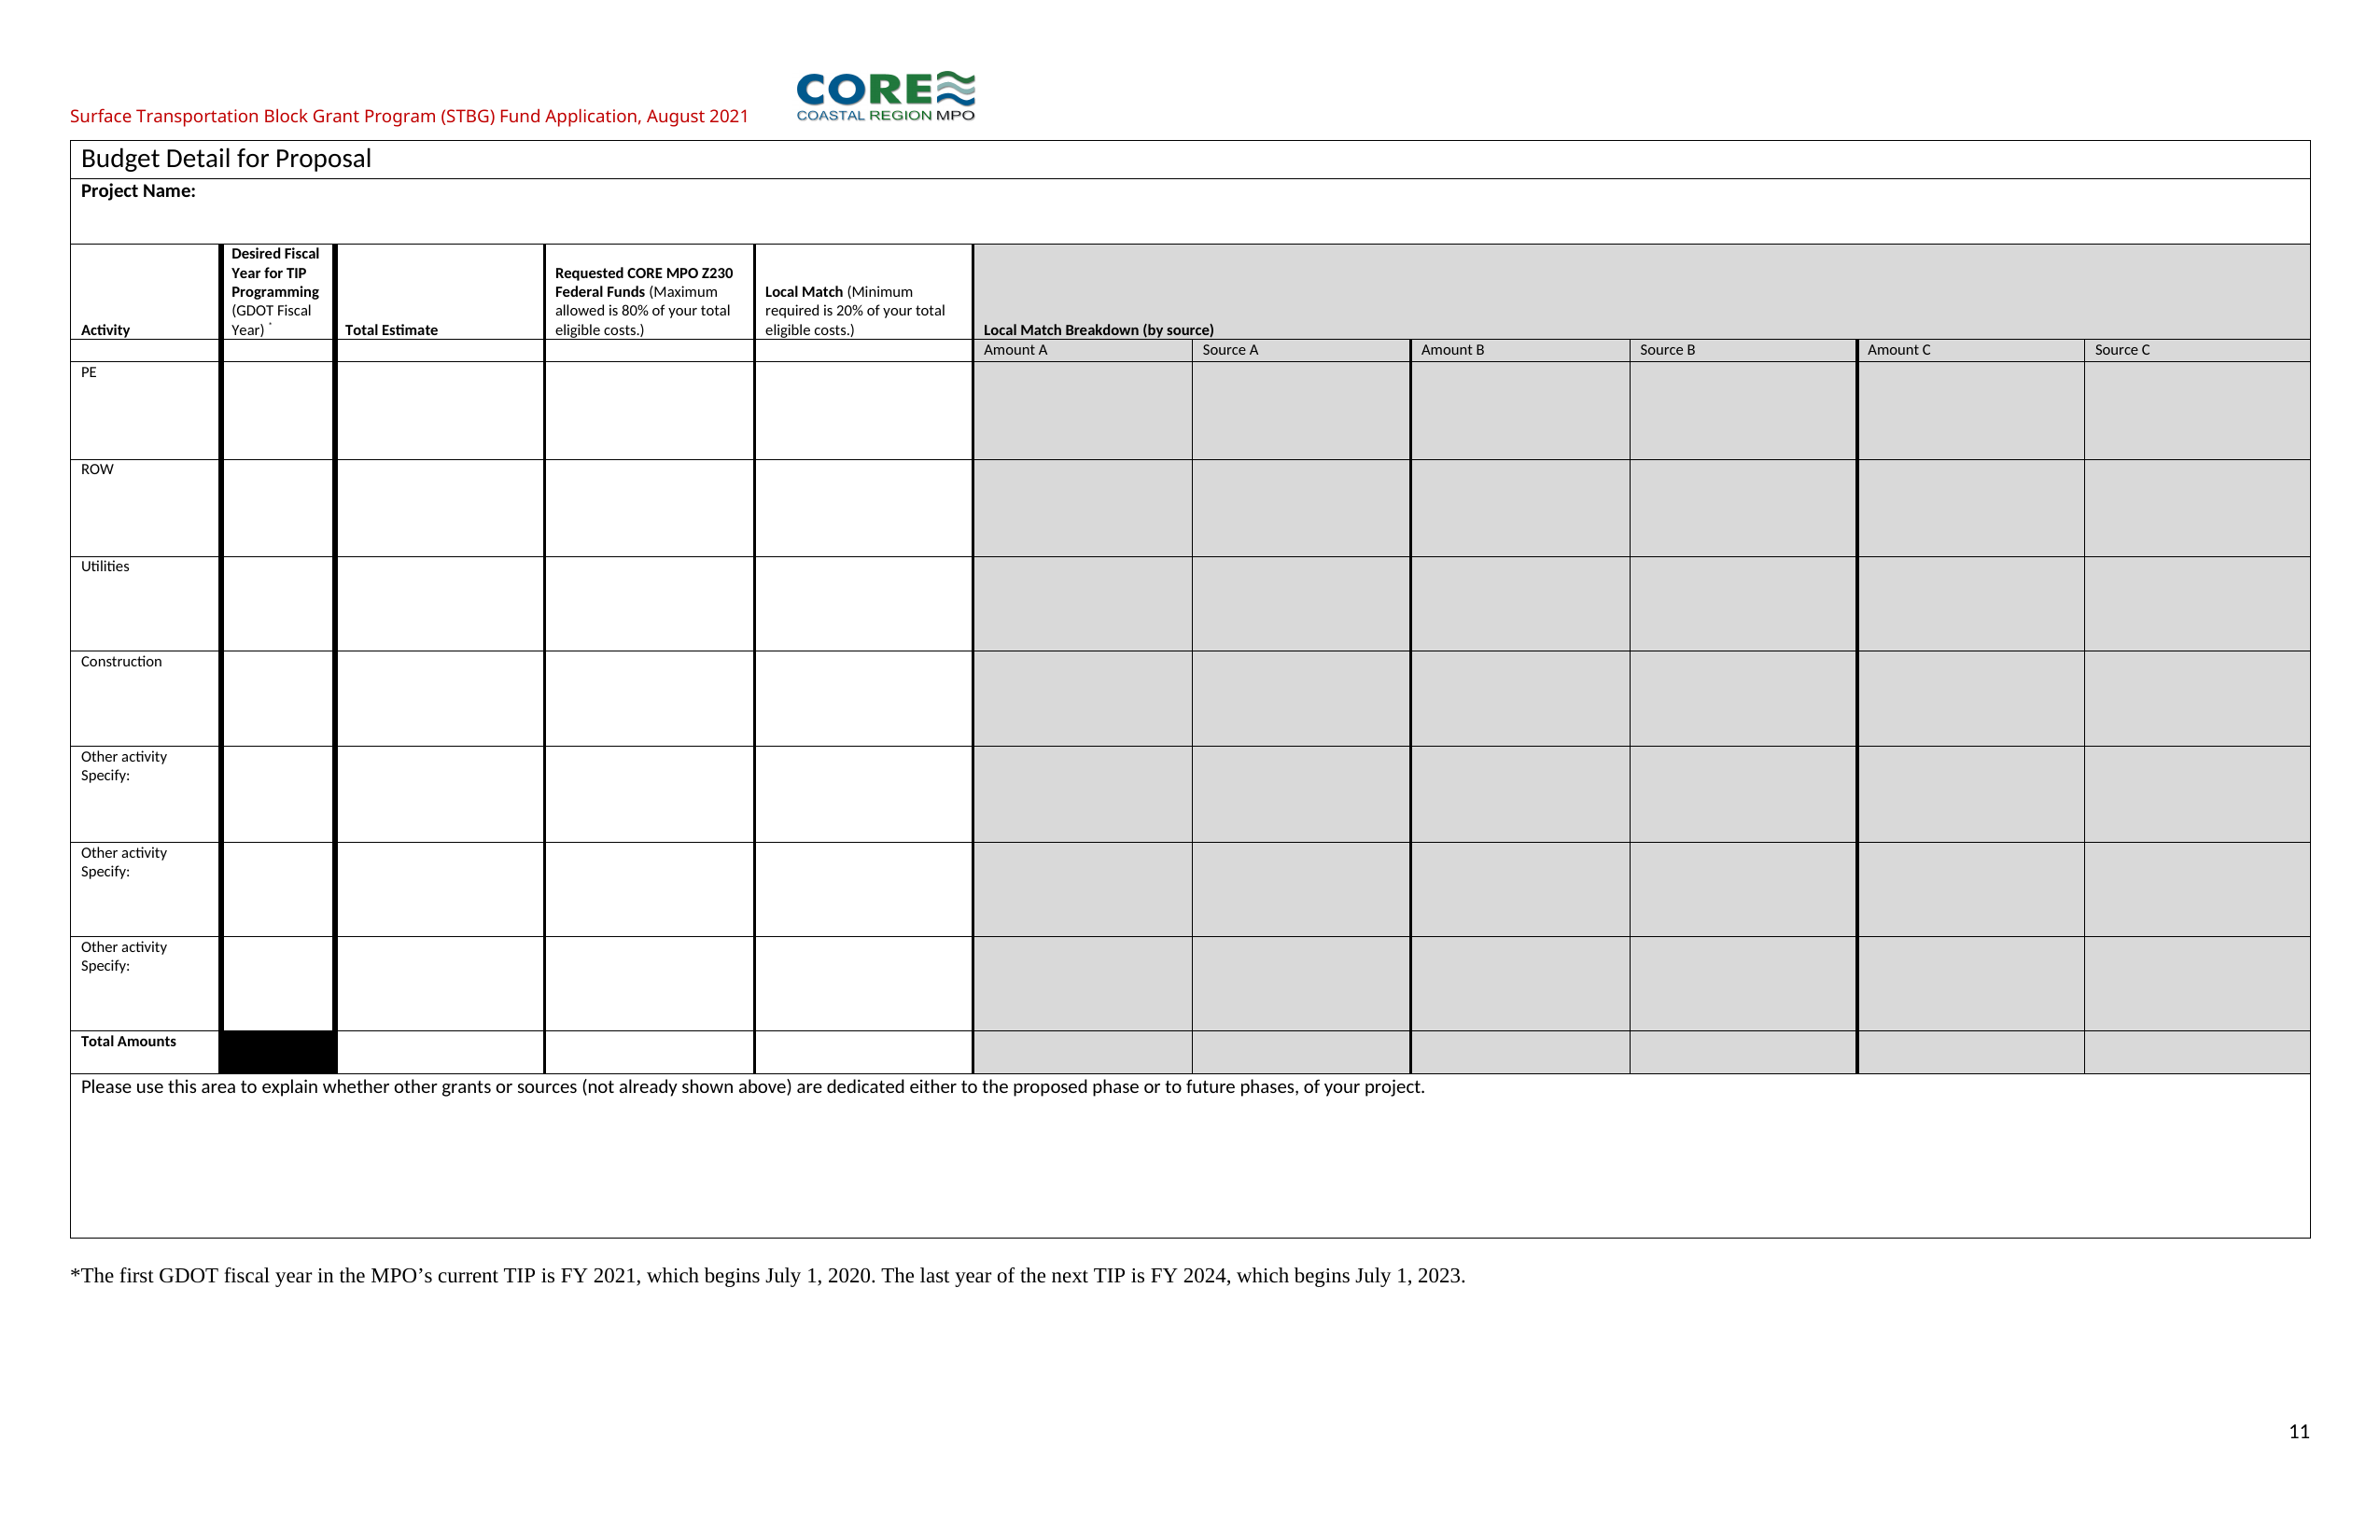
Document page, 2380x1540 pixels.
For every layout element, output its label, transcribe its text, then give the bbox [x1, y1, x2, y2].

table_cell Source A [1193, 340, 1409, 361]
table_cell [2085, 843, 2310, 936]
table_cell [546, 460, 753, 556]
table_cell [1859, 1031, 2084, 1073]
table_cell [1631, 651, 1855, 746]
table_cell [338, 340, 543, 361]
table_cell [546, 1031, 753, 1073]
table_cell [1859, 937, 2084, 1030]
table_cell [1631, 747, 1855, 842]
table_cell [1631, 1031, 1855, 1073]
table_cell PE [71, 362, 218, 459]
table_cell [224, 747, 332, 842]
table_cell [2085, 362, 2310, 459]
table_cell [1193, 362, 1409, 459]
table_cell [1193, 843, 1409, 936]
table_cell [546, 747, 753, 842]
table_cell [756, 843, 972, 936]
table_header Budget Detail for Proposal [71, 141, 2310, 178]
table_cell [224, 362, 332, 459]
table_cell [1859, 362, 2084, 459]
table_cell [756, 340, 972, 361]
table_cell ROW [71, 460, 218, 556]
table_cell [224, 557, 332, 651]
table_cell [224, 651, 332, 746]
table_cell [1412, 557, 1630, 651]
table_cell [1193, 747, 1409, 842]
table_cell Source B [1631, 340, 1855, 361]
table_cell [1859, 557, 2084, 651]
table_cell [338, 651, 543, 746]
table_cell [546, 843, 753, 936]
table_cell [2085, 460, 2310, 556]
table_cell [974, 843, 1192, 936]
table_cell Amount A [974, 340, 1192, 361]
table_cell [974, 651, 1192, 746]
table_cell [1859, 651, 2084, 746]
table_cell [338, 1031, 543, 1073]
picture [791, 70, 980, 123]
table_cell Other activity Specify: [71, 843, 218, 936]
table_cell [974, 937, 1192, 1030]
table_cell [2085, 937, 2310, 1030]
table_cell Local Match (Minimum required is 20% of your total eligible costs.) [756, 245, 972, 339]
table_cell [1859, 747, 2084, 842]
table_cell [1412, 1031, 1630, 1073]
table_cell [71, 340, 218, 361]
table_cell [1631, 843, 1855, 936]
table_cell [2085, 1031, 2310, 1073]
table_cell [756, 557, 972, 651]
table_cell Requested CORE MPO Z230 Federal Funds (Maximum allowed is 80% of your total eligible costs.) [546, 245, 753, 339]
table_cell [2085, 747, 2310, 842]
text *The first GDOT fiscal year in the MPO’s current TIP is FY 2021, which begins July 1, 2020. The last year of the next TIP is FY 2024, which begins July 1, 2023. [70, 1263, 2310, 1287]
table_cell [338, 937, 543, 1030]
table_cell [2085, 651, 2310, 746]
table_cell Amount B [1412, 340, 1630, 361]
table_cell [546, 651, 753, 746]
table_cell [338, 843, 543, 936]
table_cell Please use this area to explain whether other grants or sources (not already shown above) are dedicated either to the proposed phase or to future phases, of your project. [71, 1074, 2310, 1238]
table_cell [974, 557, 1192, 651]
table_cell Other activity Specify: [71, 937, 218, 1030]
table_cell [974, 747, 1192, 842]
table_cell [1412, 651, 1630, 746]
table_cell [2085, 557, 2310, 651]
table_cell [1412, 362, 1630, 459]
table_cell Total Amounts [71, 1031, 218, 1073]
table_cell [756, 937, 972, 1030]
table_cell [1193, 460, 1409, 556]
table_cell Amount C [1859, 340, 2084, 361]
table_cell [338, 747, 543, 842]
table_cell Other activity Specify: [71, 747, 218, 842]
table_cell [974, 362, 1192, 459]
table_cell Utilities [71, 557, 218, 651]
table_cell [1412, 747, 1630, 842]
table_cell [1193, 937, 1409, 1030]
table_cell [1412, 843, 1630, 936]
table_cell Desired Fiscal Year for TIP Programming (GDOT Fiscal Year) * [224, 245, 332, 339]
table_cell [1631, 937, 1855, 1030]
table_cell [756, 362, 972, 459]
table_cell [224, 1031, 332, 1073]
table_cell Project Name: [71, 179, 2310, 244]
table_cell [1631, 362, 1855, 459]
table_cell Activity [71, 245, 218, 339]
table_cell [338, 460, 543, 556]
table_cell [1412, 937, 1630, 1030]
table_cell [546, 937, 753, 1030]
table_cell [1859, 843, 2084, 936]
table_cell [1193, 1031, 1409, 1073]
table_cell [1859, 460, 2084, 556]
table_cell [756, 651, 972, 746]
table_cell [1193, 557, 1409, 651]
table_cell [756, 747, 972, 842]
table_cell [974, 460, 1192, 556]
table_cell [1631, 557, 1855, 651]
table_cell [224, 937, 332, 1030]
table_cell [224, 460, 332, 556]
table_cell [1631, 460, 1855, 556]
table_cell Construction [71, 651, 218, 746]
table_cell [546, 362, 753, 459]
table_cell [756, 1031, 972, 1073]
table_cell [1193, 651, 1409, 746]
table_cell [224, 340, 332, 361]
table_cell [546, 340, 753, 361]
table_cell [756, 460, 972, 556]
table_cell [1412, 460, 1630, 556]
table_cell [224, 843, 332, 936]
table_cell Source C [2085, 340, 2310, 361]
table_cell [338, 557, 543, 651]
table_cell Total Estimate [338, 245, 543, 339]
table_cell [974, 1031, 1192, 1073]
table_cell [546, 557, 753, 651]
table_cell [338, 362, 543, 459]
table_cell Local Match Breakdown (by source) [974, 245, 2310, 339]
